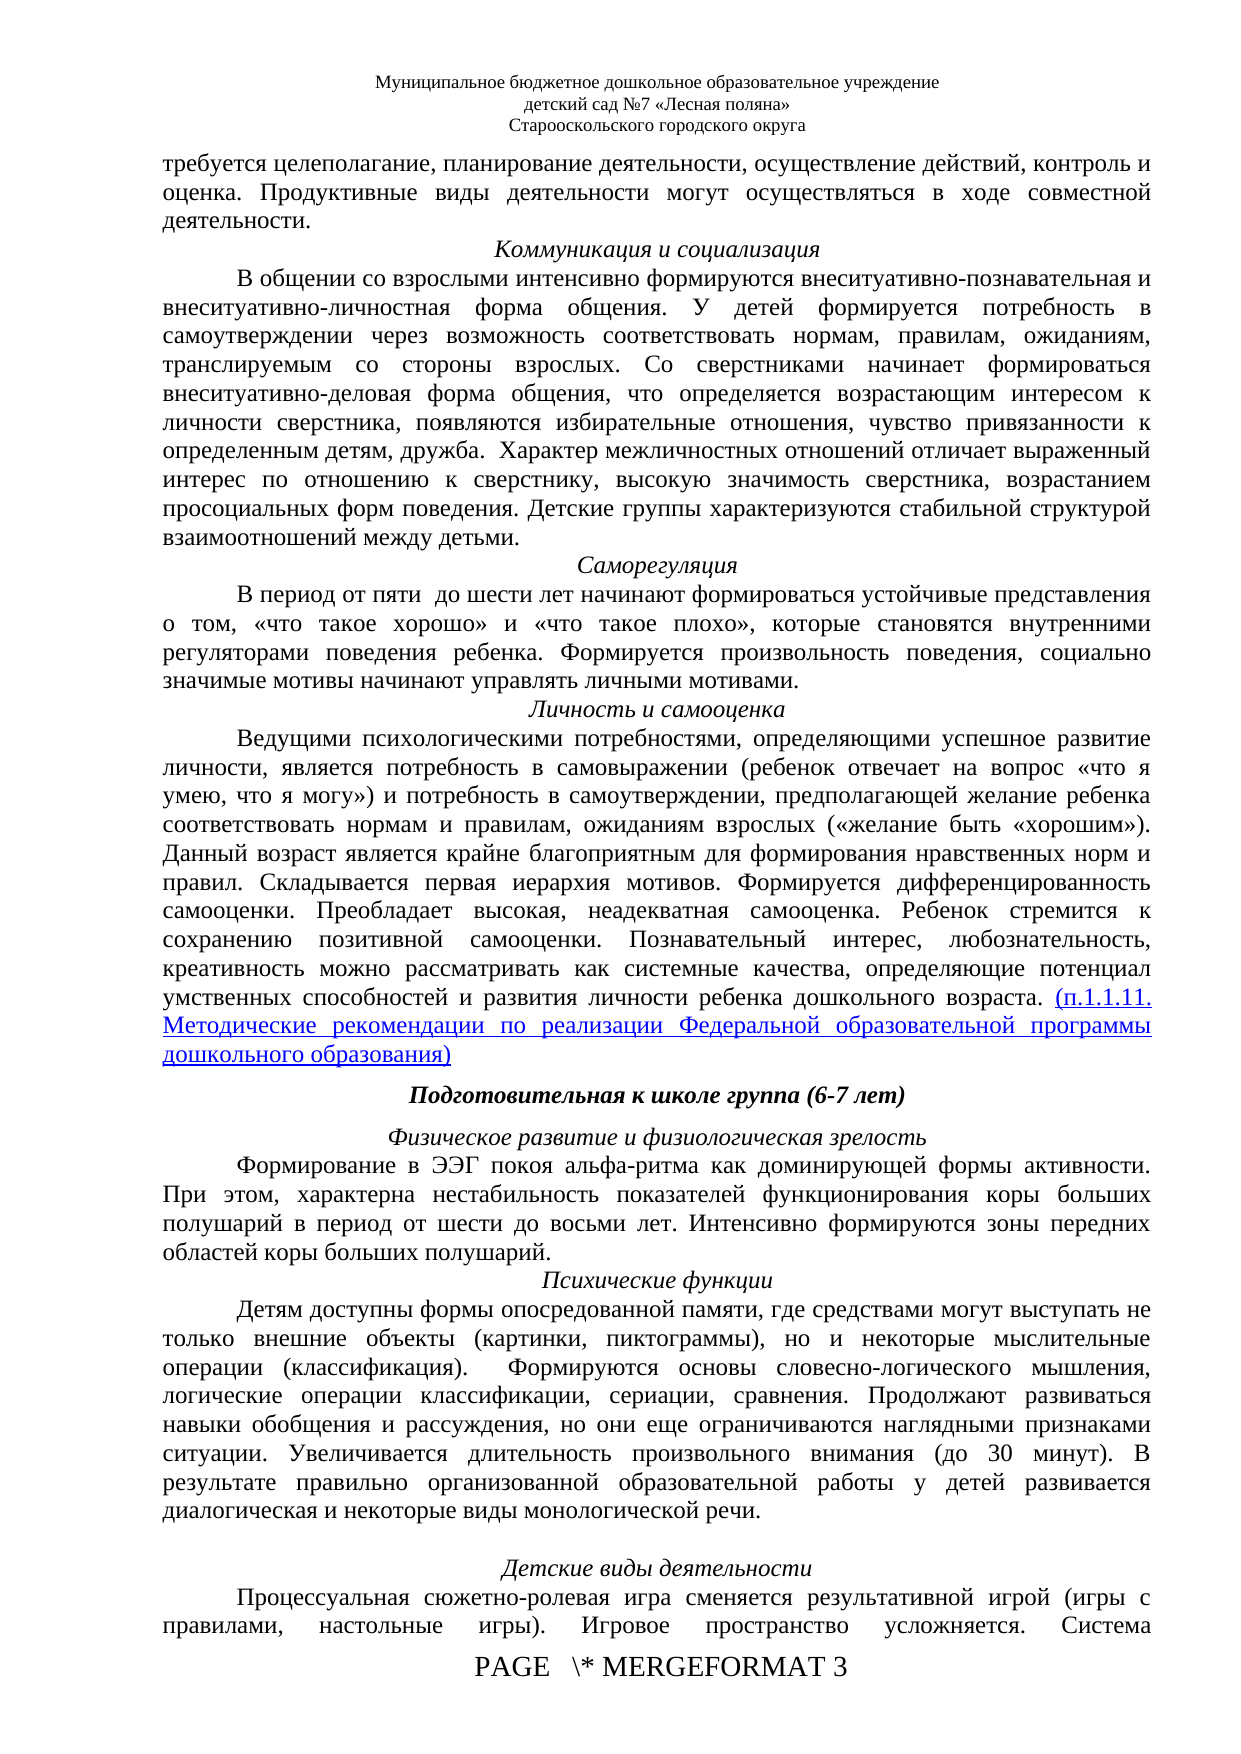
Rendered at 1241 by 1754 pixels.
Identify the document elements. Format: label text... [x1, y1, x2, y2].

text Саморегуляция [162, 551, 1152, 579]
text Формирование в ЭЭГ покоя альфа-ритма как доминирующей формы активности. При этом, характерна нестабильность показателей функционирования коры больших полушарий в период от шести до восьми лет. Интенсивно формируются зоны передних областей коры больших полушарий. [162, 1151, 1152, 1266]
text Физическое развитие и физиологическая зрелость [162, 1122, 1152, 1151]
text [162, 148, 1152, 234]
text Ведущими психологическими потребностями, определяющими успешное развитие личности, является потребность в самовыражении (ребенок отвечает на вопрос «что я умею, что я могу») и потребность в самоутверждении, предполагающей желание ребенка соответствовать нормам и правилам, ожиданиям взрослых («желание быть «хорошим»). Данный возраст является крайне благоприятным для формирования нравственных норм и правил. Складывается первая иерархия мотивов. Формируется дифференцированность самооценки. Преобладает высокая, неадекватная самооценка. Ребенок стремится к сохранению позитивной самооценки. Познавательный интерес, любознательность, креативность можно рассматривать как системные качества, определяющие потенциал умственных способностей и развития личности ребенка дошкольного возраста. (п.1.1.11. Методические рекомендации по реализации Федеральной образовательной программы дошкольного образования) [162, 723, 1152, 1036]
text В период от пяти до шести лет начинают формироваться устойчивые представления о том, «что такое хорошо» и «что такое плохо», которые становятся внутренними регуляторами поведения ребенка. Формируется произвольность поведения, социально значимые мотивы начинают управлять личными мотивами. [162, 579, 1152, 694]
text В общении со взрослыми интенсивно формируются внеситуативно-познавательная и внеситуативно-личностная форма общения. У детей формируется потребность в самоутверждении через возможность соответствовать нормам, правилам, ожиданиям, транслируемым со стороны взрослых. Со сверстниками начинает формироваться внеситуативно-деловая форма общения, что определяется возрастающим интересом к личности сверстника, появляются избирательные отношения, чувство привязанности к определенным детям, дружба. Характер межличностных отношений отличает выраженный интерес по отношению к сверстнику, высокую значимость сверстника, возрастанием просоциальных форм поведения. Детские группы характеризуются стабильной структурой взаимоотношений между детьми. [162, 263, 1152, 551]
text Детям доступны формы опосредованной памяти, где средствами могут выступать не только внешние объекты (картинки, пиктограммы), но и некоторые мыслительные операции (классификация). Формируются основы словесно-логического мышления, логические операции классификации, сериации, сравнения. Продолжают развиваться навыки обобщения и рассуждения, но они еще ограничиваются наглядными признаками ситуации. Увеличивается длительность произвольного внимания (до 30 минут). В результате правильно организованной образовательной работы у детей развивается диалогическая и некоторые виды монологической речи. [162, 1294, 1152, 1524]
text Детские виды деятельности [162, 1553, 1152, 1582]
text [162, 1582, 1152, 1639]
text Коммуникация и социализация [162, 234, 1152, 263]
text Психические функции [162, 1266, 1152, 1294]
text Подготовительная к школе группа (6-7 лет) [162, 1081, 1152, 1109]
text Личность и самооценка [162, 694, 1152, 723]
